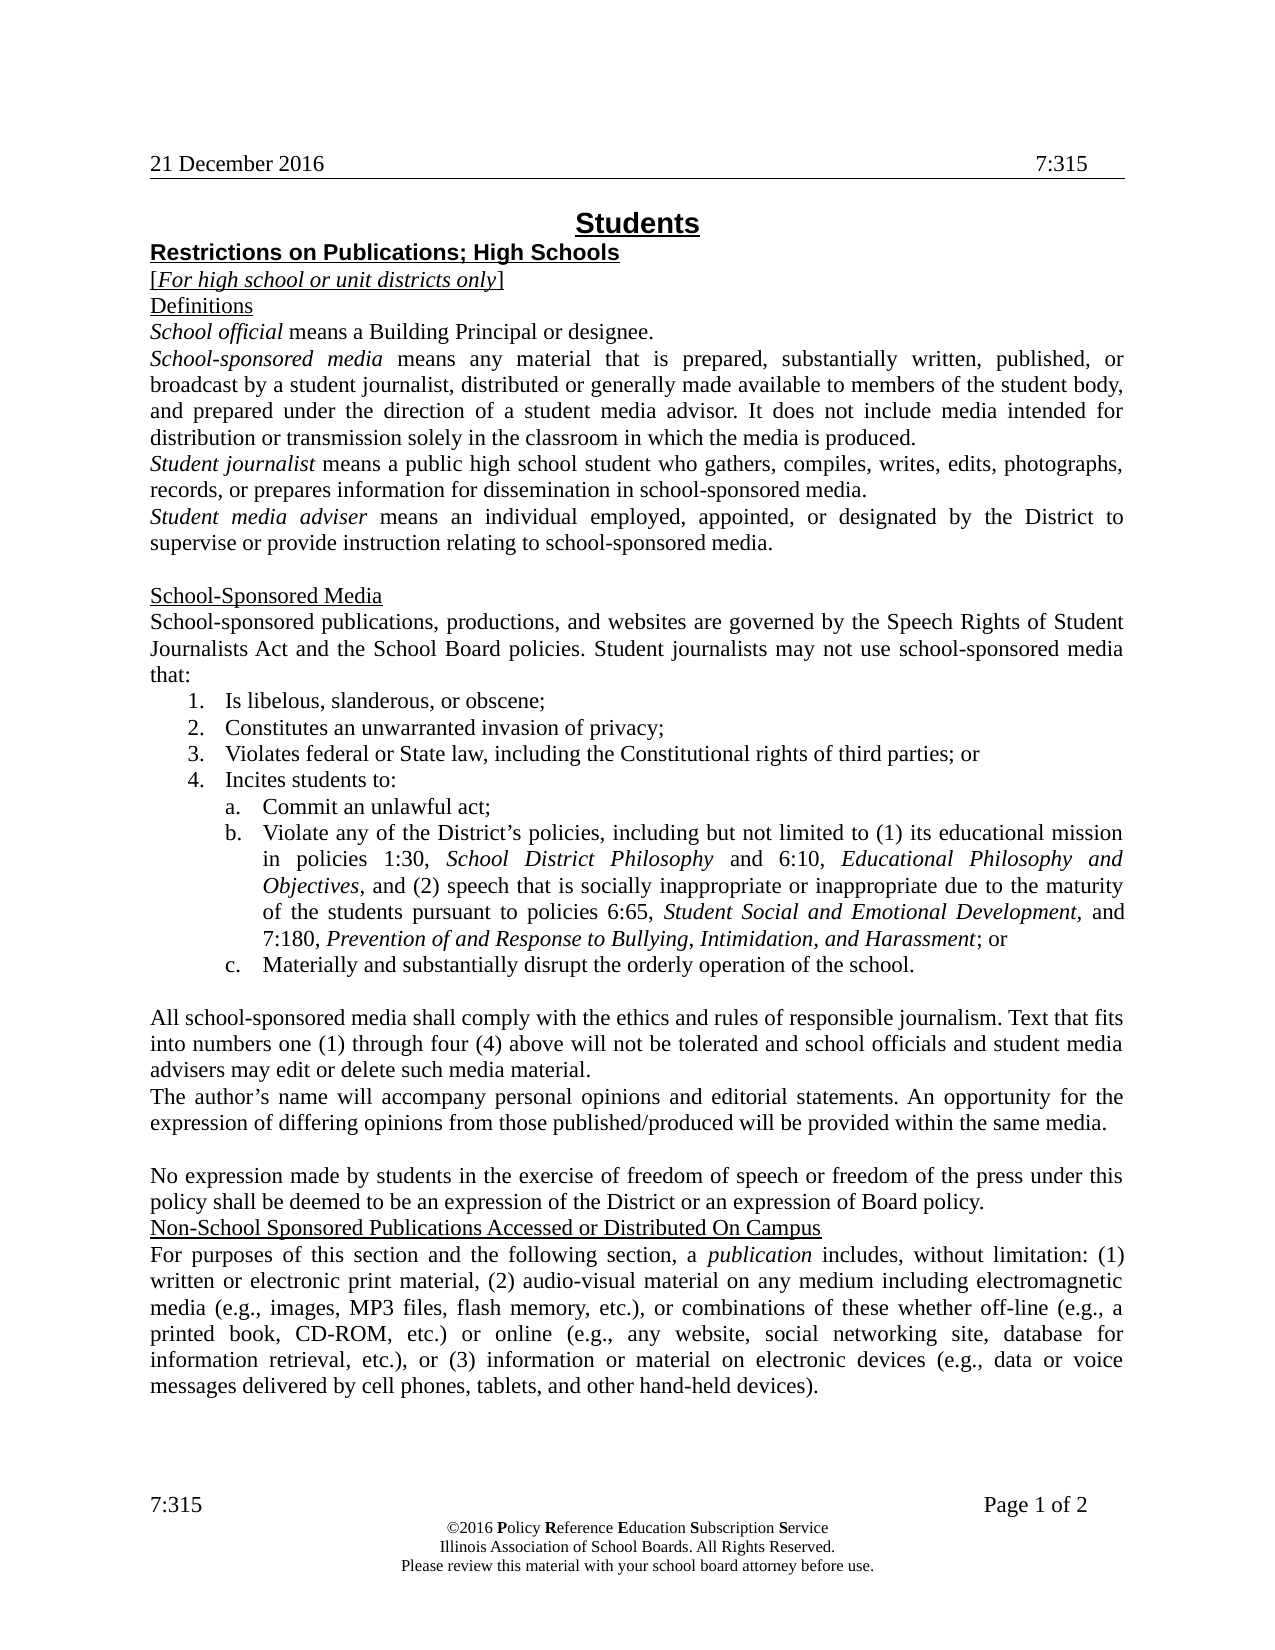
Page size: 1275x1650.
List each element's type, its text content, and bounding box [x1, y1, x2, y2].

list Materially and substantially disrupt the orderly operation of the school. [225, 951, 1125, 977]
subtitle Restrictions on Publications; High Schools [150, 239, 1125, 266]
list Violate any of the District’s policies, including but not limited to (1) its educational mission in policies 1:30, School District Philosophy and 6:10, Educational Philosophy and Objectives, and (2) speech that is socially inappropriate or inappropriate due to the maturity of the students pursuant to policies 6:65, Student Social and Emotional Development, and 7:180, Prevention of and Response to Bullying, Intimidation, and Harassment; or [225, 819, 1125, 951]
text Student journalist means a public high school student who gathers, compiles, writes, edits, photographs, records, or prepares information for dissemination in school-sponsored media. [150, 450, 1125, 503]
subtitle School-Sponsored Media [150, 582, 1125, 608]
text School official means a Building Principal or designee. [150, 318, 1125, 345]
text The author’s name will accompany personal opinions and editorial statements. An opportunity for the expression of differing opinions from those published/produced will be provided within the same media. [150, 1083, 1125, 1135]
text School-sponsored publications, productions, and websites are governed by the Speech Rights of Student Journalists Act and the School Board policies. Student journalists may not use school-sponsored media that: [150, 608, 1125, 687]
subtitle Definitions [150, 292, 1125, 318]
text All school-sponsored media shall comply with the ethics and rules of responsible journalism. Text that fits into numbers one (1) through four (4) above will not be tolerated and school officials and student media advisers may edit or delete such media material. [150, 1004, 1125, 1083]
list Constitutes an unwarranted invasion of privacy; [187, 714, 1125, 740]
text For purposes of this section and the following section, a publication includes, without limitation: (1) written or electronic print material, (2) audio-visual material on any medium including electromagnetic media (e.g., images, MP3 files, flash memory, etc.), or combinations of these whether off-line (e.g., a printed book, CD-ROM, etc.) or online (e.g., any website, social networking site, database for information retrieval, etc.), or (3) information or material on electronic devices (e.g., data or voice messages delivered by cell phones, tablets, and other hand-held devices). [150, 1241, 1125, 1399]
text School-sponsored media means any material that is prepared, substantially written, published, or broadcast by a student journalist, distributed or generally made available to members of the student body, and prepared under the direction of a student media advisor. It does not include media intended for distribution or transmission solely in the classroom in which the media is produced. [150, 345, 1125, 450]
list Incites students to: [187, 766, 1125, 793]
list Commit an unlawful act; [225, 793, 1125, 819]
text 21 December 2016 7:315 [150, 150, 1125, 178]
text Student media adviser means an individual employed, appointed, or designated by the District to supervise or provide instruction relating to school-sponsored media. [150, 503, 1125, 556]
list Is libelous, slanderous, or obscene; [187, 687, 1125, 714]
list Violates federal or State law, including the Constitutional rights of third parties; or [187, 740, 1125, 766]
subtitle Non-School Sponsored Publications Accessed or Distributed On Campus [150, 1214, 1125, 1241]
subtitle [For high school or unit districts only] [150, 266, 1125, 292]
subtitle Students [150, 206, 1125, 239]
text No expression made by students in the exercise of freedom of speech or freedom of the press under this policy shall be deemed to be an expression of the District or an expression of Board policy. [150, 1162, 1125, 1214]
